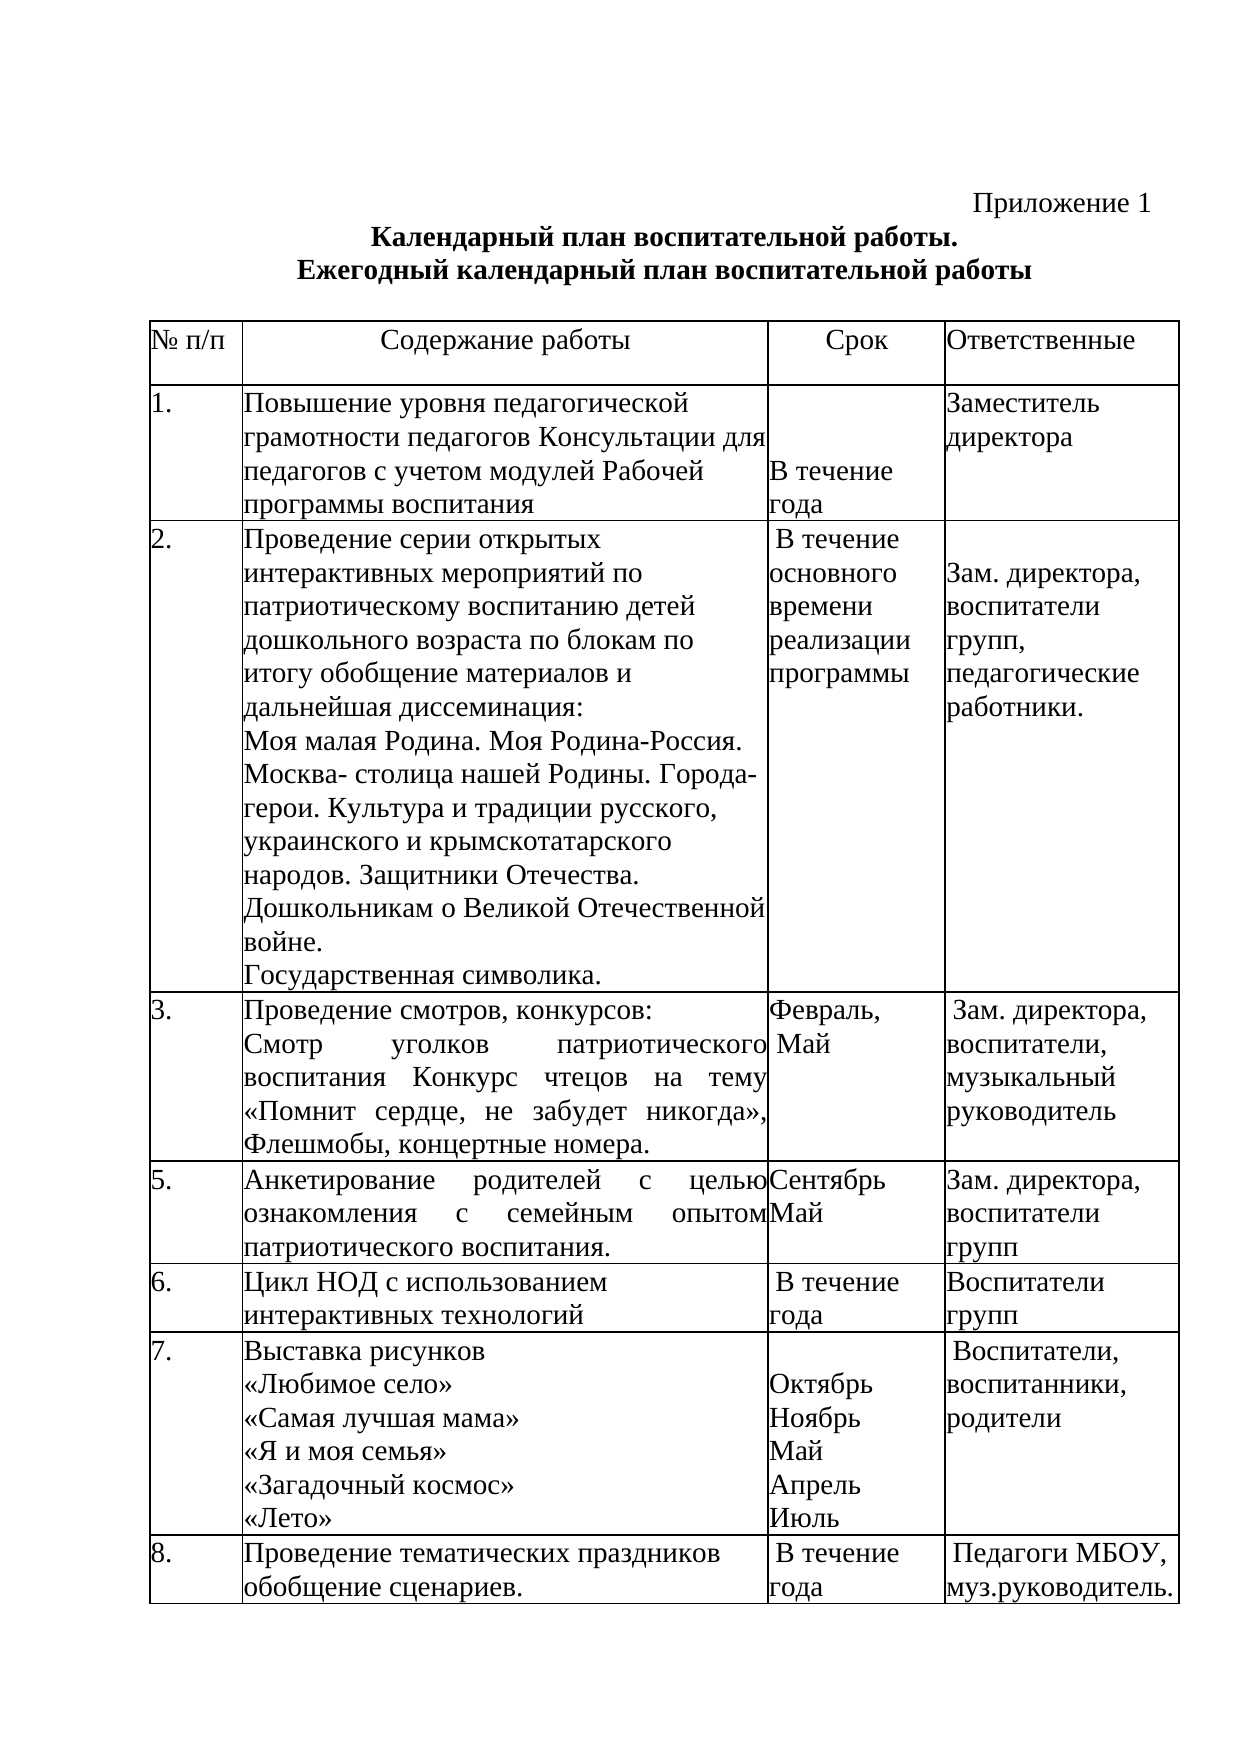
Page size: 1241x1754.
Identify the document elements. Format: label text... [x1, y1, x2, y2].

table_cell Февраль, Май [769, 993, 944, 1160]
table_header № п/п [151, 322, 242, 384]
table_cell Зам. директора, воспитатели, музыкальный руководитель [946, 993, 1178, 1160]
table_cell Педагоги МБОУ, муз.руководитель. [946, 1536, 1178, 1602]
table_cell Повышение уровня педагогической грамотности педагогов Консультации для педагогов с учетом модулей Рабочей программы воспитания [243, 386, 767, 520]
table_header Содержание работы [243, 322, 767, 384]
table_cell Сентябрь Май [769, 1162, 944, 1262]
table_cell Октябрь Ноябрь Май Апрель Июль [769, 1333, 944, 1534]
table_cell Заместитель директора [946, 386, 1178, 520]
table_cell В течение года [769, 1264, 944, 1331]
table_cell 6. [151, 1264, 242, 1331]
table_cell Воспитатели, воспитанники, родители [946, 1333, 1178, 1534]
table_cell Выставка рисунков «Любимое село» «Самая лучшая мама» «Я и моя семья» «Загадочный космос» «Лето» [243, 1333, 767, 1534]
subtitle Ежегодный календарный план воспитательной работы [177, 252, 1152, 286]
table_cell Проведение серии открытых интерактивных мероприятий по патриотическому воспитанию детей дошкольного возраста по блокам по итогу обобщение материалов и дальнейшая диссеминация: Моя малая Родина. Моя Родина-Россия. Москва- столица нашей Родины. Города-герои. Культура и традиции русского, украинского и крымскотатарского народов. Защитники Отечества. Дошкольникам о Великой Отечественной войне. Государственная символика. [243, 521, 767, 991]
table_cell 3. [151, 993, 242, 1160]
table_cell Воспитатели групп [946, 1264, 1178, 1331]
table_cell 8. [151, 1536, 242, 1602]
table_cell В течение основного времени реализации программы [769, 521, 944, 991]
table_cell Зам. директора, воспитатели групп, педагогические работники. [946, 521, 1178, 991]
table_cell 5. [151, 1162, 242, 1262]
table_cell Зам. директора, воспитатели групп [946, 1162, 1178, 1262]
table_cell Анкетирование родителей с целью ознакомления с семейным опытом патриотического воспитания. [243, 1162, 767, 1262]
table_cell 2. [151, 521, 242, 991]
table_cell Цикл НОД с использованием интерактивных технологий [243, 1264, 767, 1331]
table_cell Проведение смотров, конкурсов: Смотр уголков патриотического воспитания Конкурс чтецов на тему «Помнит сердце, не забудет никогда», Флешмобы, концертные номера. [243, 993, 767, 1160]
text Приложение 1 [177, 185, 1152, 219]
table_cell Проведение тематических праздников обобщение сценариев. [243, 1536, 767, 1602]
text Календарный план воспитательной работы. [177, 219, 1152, 252]
table_cell 7. [151, 1333, 242, 1534]
table_cell В течение года [769, 1536, 944, 1602]
table_header Ответственные [946, 322, 1178, 384]
table_cell В течение года [769, 386, 944, 520]
table_cell 1. [151, 386, 242, 520]
table_header Срок [769, 322, 944, 384]
